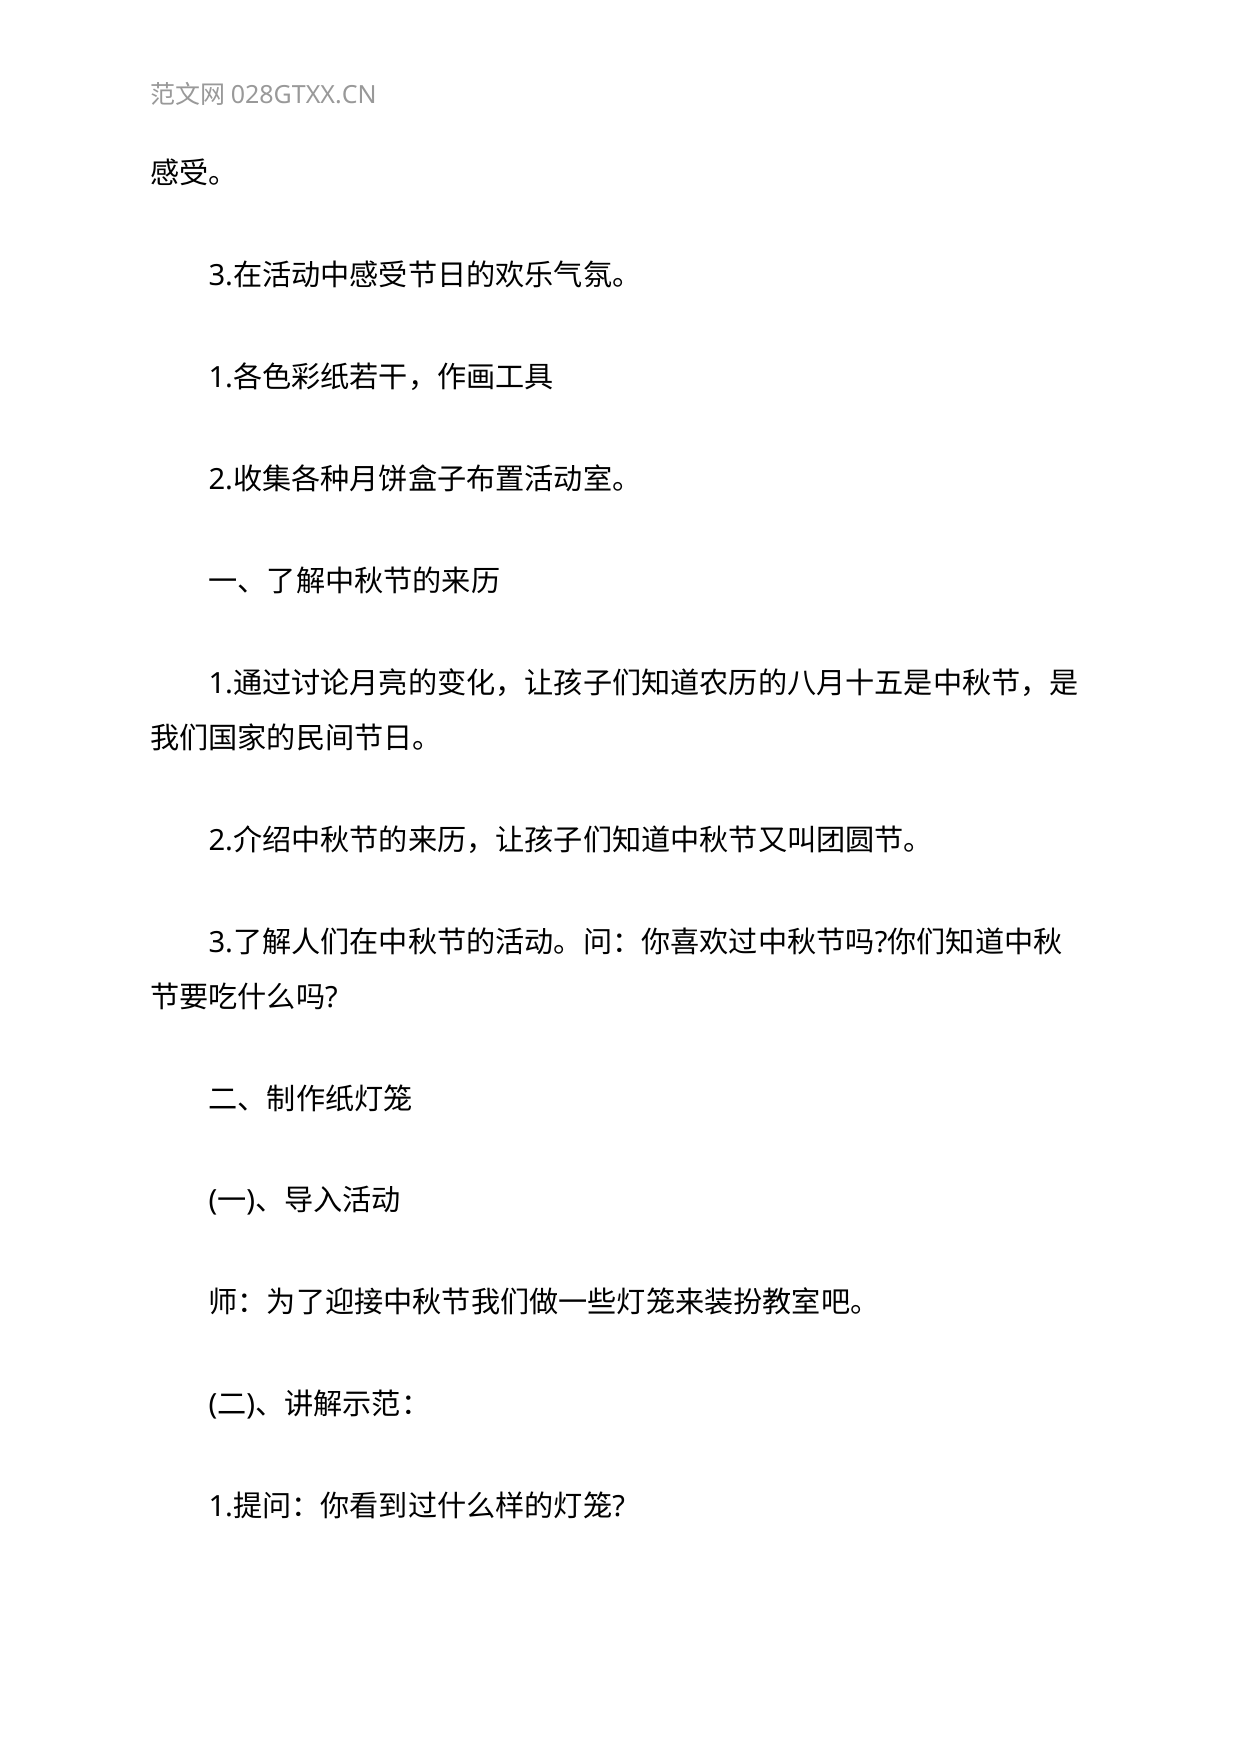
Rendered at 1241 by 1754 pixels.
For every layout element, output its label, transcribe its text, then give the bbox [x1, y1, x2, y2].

text 师：为了迎接中秋节我们做一些灯笼来装扮教室吧。 [150, 1279, 1090, 1321]
text 一、了解中秋节的来历 [150, 558, 1090, 600]
text 3.了解人们在中秋节的活动。问：你喜欢过中秋节吗?你们知道中秋节要吃什么吗? [150, 918, 1090, 1016]
text 2.收集各种月饼盒子布置活动室。 [150, 456, 1090, 498]
text 二、制作纸灯笼 [150, 1075, 1090, 1117]
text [150, 150, 1090, 192]
text 3.在活动中感受节日的欢乐气氛。 [150, 252, 1090, 294]
text 1.提问：你看到过什么样的灯笼? [150, 1483, 1090, 1525]
text (一)、导入活动 [150, 1177, 1090, 1219]
text (二)、讲解示范： [150, 1381, 1090, 1423]
text 1.通过讨论月亮的变化，让孩子们知道农历的八月十五是中秋节，是我们国家的民间节日。 [150, 659, 1090, 757]
text 1.各色彩纸若干，作画工具 [150, 354, 1090, 396]
text 2.介绍中秋节的来历，让孩子们知道中秋节又叫团圆节。 [150, 816, 1090, 859]
